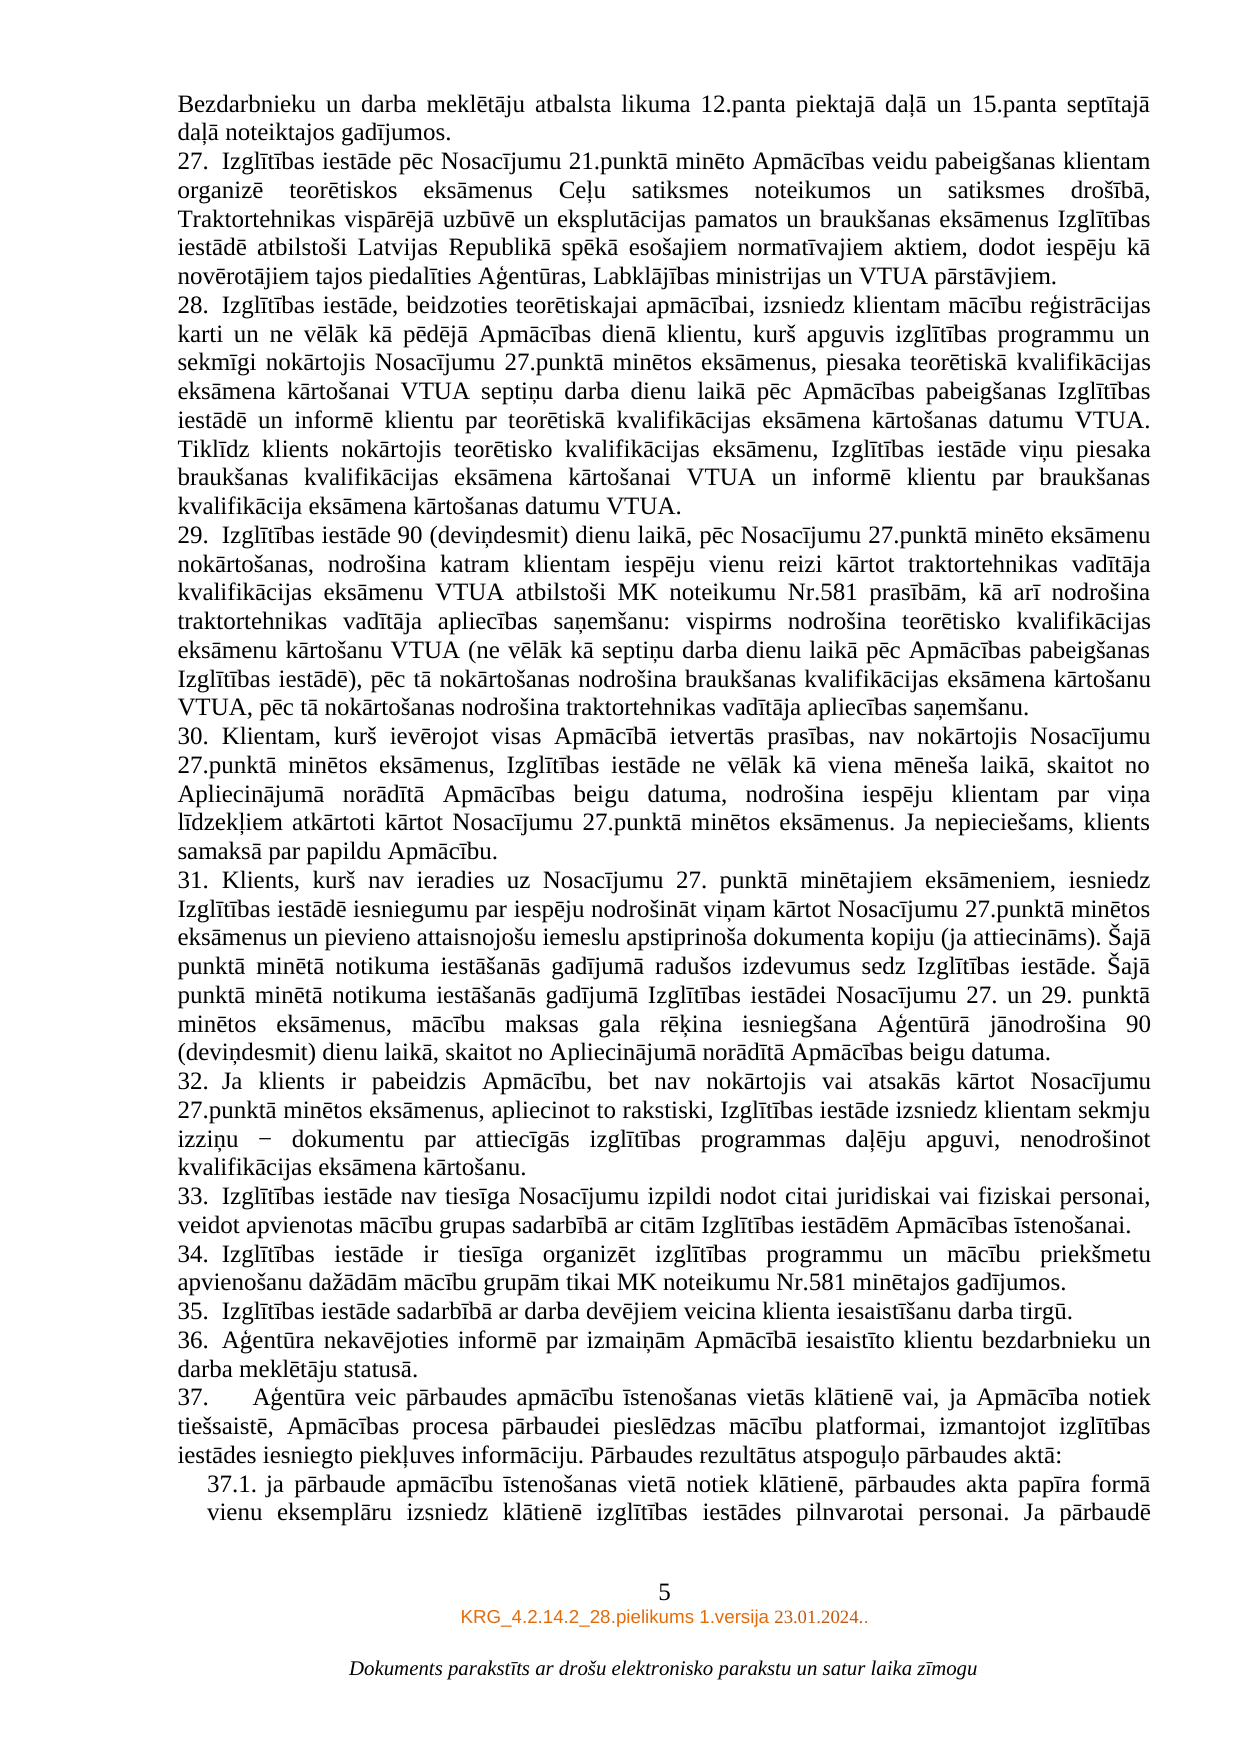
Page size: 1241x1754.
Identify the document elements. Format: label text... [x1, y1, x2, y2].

list Izglītības iestāde, beidzoties teorētiskajai apmācībai, izsniedz klientam mācību reģistrācijas karti un ne vēlāk kā pēdējā Apmācības dienā klientu, kurš apguvis izglītības programmu un sekmīgi nokārtojis Nosacījumu 27.punktā minētos eksāmenus, piesaka teorētiskā kvalifikācijas eksāmena kārtošanai VTUA septiņu darba dienu laikā pēc Apmācības pabeigšanas Izglītības iestādē un informē klientu par teorētiskā kvalifikācijas eksāmena kārtošanas datumu VTUA. Tiklīdz klients nokārtojis teorētisko kvalifikācijas eksāmenu, Izglītības iestāde viņu piesaka braukšanas kvalifikācijas eksāmena kārtošanai VTUA un informē klientu par braukšanas kvalifikācija eksāmena kārtošanas datumu VTUA. [177, 290, 1152, 520]
list Klients, kurš nav ieradies uz Nosacījumu 27. punktā minētajiem eksāmeniem, iesniedz Izglītības iestādē iesniegumu par iespēju nodrošināt viņam kārtot Nosacījumu 27.punktā minētos eksāmenus un pievieno attaisnojošu iemeslu apstiprinoša dokumenta kopiju (ja attiecināms). Šajā punktā minētā notikuma iestāšanās gadījumā radušos izdevumus sedz Izglītības iestāde. Šajā punktā minētā notikuma iestāšanās gadījumā Izglītības iestādei Nosacījumu 27. un 29. punktā minētos eksāmenus, mācību maksas gala rēķina iesniegšana Aģentūrā jānodrošina 90 (deviņdesmit) dienu laikā, skaitot no Apliecinājumā norādītā Apmācības beigu datuma. [177, 865, 1152, 1066]
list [177, 89, 1152, 146]
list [207, 1469, 1152, 1526]
list Klientam, kurš ievērojot visas Apmācībā ietvertās prasības, nav nokārtojis Nosacījumu 27.punktā minētos eksāmenus, Izglītības iestāde ne vēlāk kā viena mēneša laikā, skaitot no Apliecinājumā norādītā Apmācības beigu datuma, nodrošina iespēju klientam par viņa līdzekļiem atkārtoti kārtot Nosacījumu 27.punktā minētos eksāmenus. Ja nepieciešams, klients samaksā par papildu Apmācību. [177, 721, 1152, 865]
list Aģentūra nekavējoties informē par izmaiņām Apmācībā iesaistīto klientu bezdarbnieku un darba meklētāju statusā. [177, 1325, 1152, 1382]
list Izglītības iestāde 90 (deviņdesmit) dienu laikā, pēc Nosacījumu 27.punktā minēto eksāmenu nokārtošanas, nodrošina katram klientam iespēju vienu reizi kārtot traktortehnikas vadītāja kvalifikācijas eksāmenu VTUA atbilstoši MK noteikumu Nr.581 prasībām, kā arī nodrošina traktortehnikas vadītāja apliecības saņemšanu: vispirms nodrošina teorētisko kvalifikācijas eksāmenu kārtošanu VTUA (ne vēlāk kā septiņu darba dienu laikā pēc Apmācības pabeigšanas Izglītības iestādē), pēc tā nokārtošanas nodrošina braukšanas kvalifikācijas eksāmena kārtošanu VTUA, pēc tā nokārtošanas nodrošina traktortehnikas vadītāja apliecības saņemšanu. [177, 520, 1152, 721]
list Izglītības iestāde ir tiesīga organizēt izglītības programmu un mācību priekšmetu apvienošanu dažādām mācību grupām tikai MK noteikumu Nr.581 minētajos gadījumos. [177, 1239, 1152, 1296]
list Aģentūra veic pārbaudes apmācību īstenošanas vietās klātienē vai, ja Apmācība notiek tiešsaistē, Apmācības procesa pārbaudei pieslēdzas mācību platformai, izmantojot izglītības iestādes iesniegto piekļuves informāciju. Pārbaudes rezultātus atspoguļo pārbaudes aktā: [177, 1382, 1152, 1469]
list Ja klients ir pabeidzis Apmācību, bet nav nokārtojis vai atsakās kārtot Nosacījumu 27.punktā minētos eksāmenus, apliecinot to rakstiski, Izglītības iestāde izsniedz klientam sekmju izziņu − dokumentu par attiecīgās izglītības programmas daļēju apguvi, nenodrošinot kvalifikācijas eksāmena kārtošanu. [177, 1066, 1152, 1181]
list Izglītības iestāde nav tiesīga Nosacījumu izpildi nodot citai juridiskai vai fiziskai personai, veidot apvienotas mācību grupas sadarbībā ar citām Izglītības iestādēm Apmācības īstenošanai. [177, 1181, 1152, 1239]
list Izglītības iestāde sadarbībā ar darba devējiem veicina klienta iesaistīšanu darba tirgū. [177, 1296, 1152, 1325]
list Izglītības iestāde pēc Nosacījumu 21.punktā minēto Apmācības veidu pabeigšanas klientam organizē teorētiskos eksāmenus Ceļu satiksmes noteikumos un satiksmes drošībā, Traktortehnikas vispārējā uzbūvē un eksplutācijas pamatos un braukšanas eksāmenus Izglītības iestādē atbilstoši Latvijas Republikā spēkā esošajiem normatīvajiem aktiem, dodot iespēju kā novērotājiem tajos piedalīties Aģentūras, Labklājības ministrijas un VTUA pārstāvjiem. [177, 146, 1152, 290]
